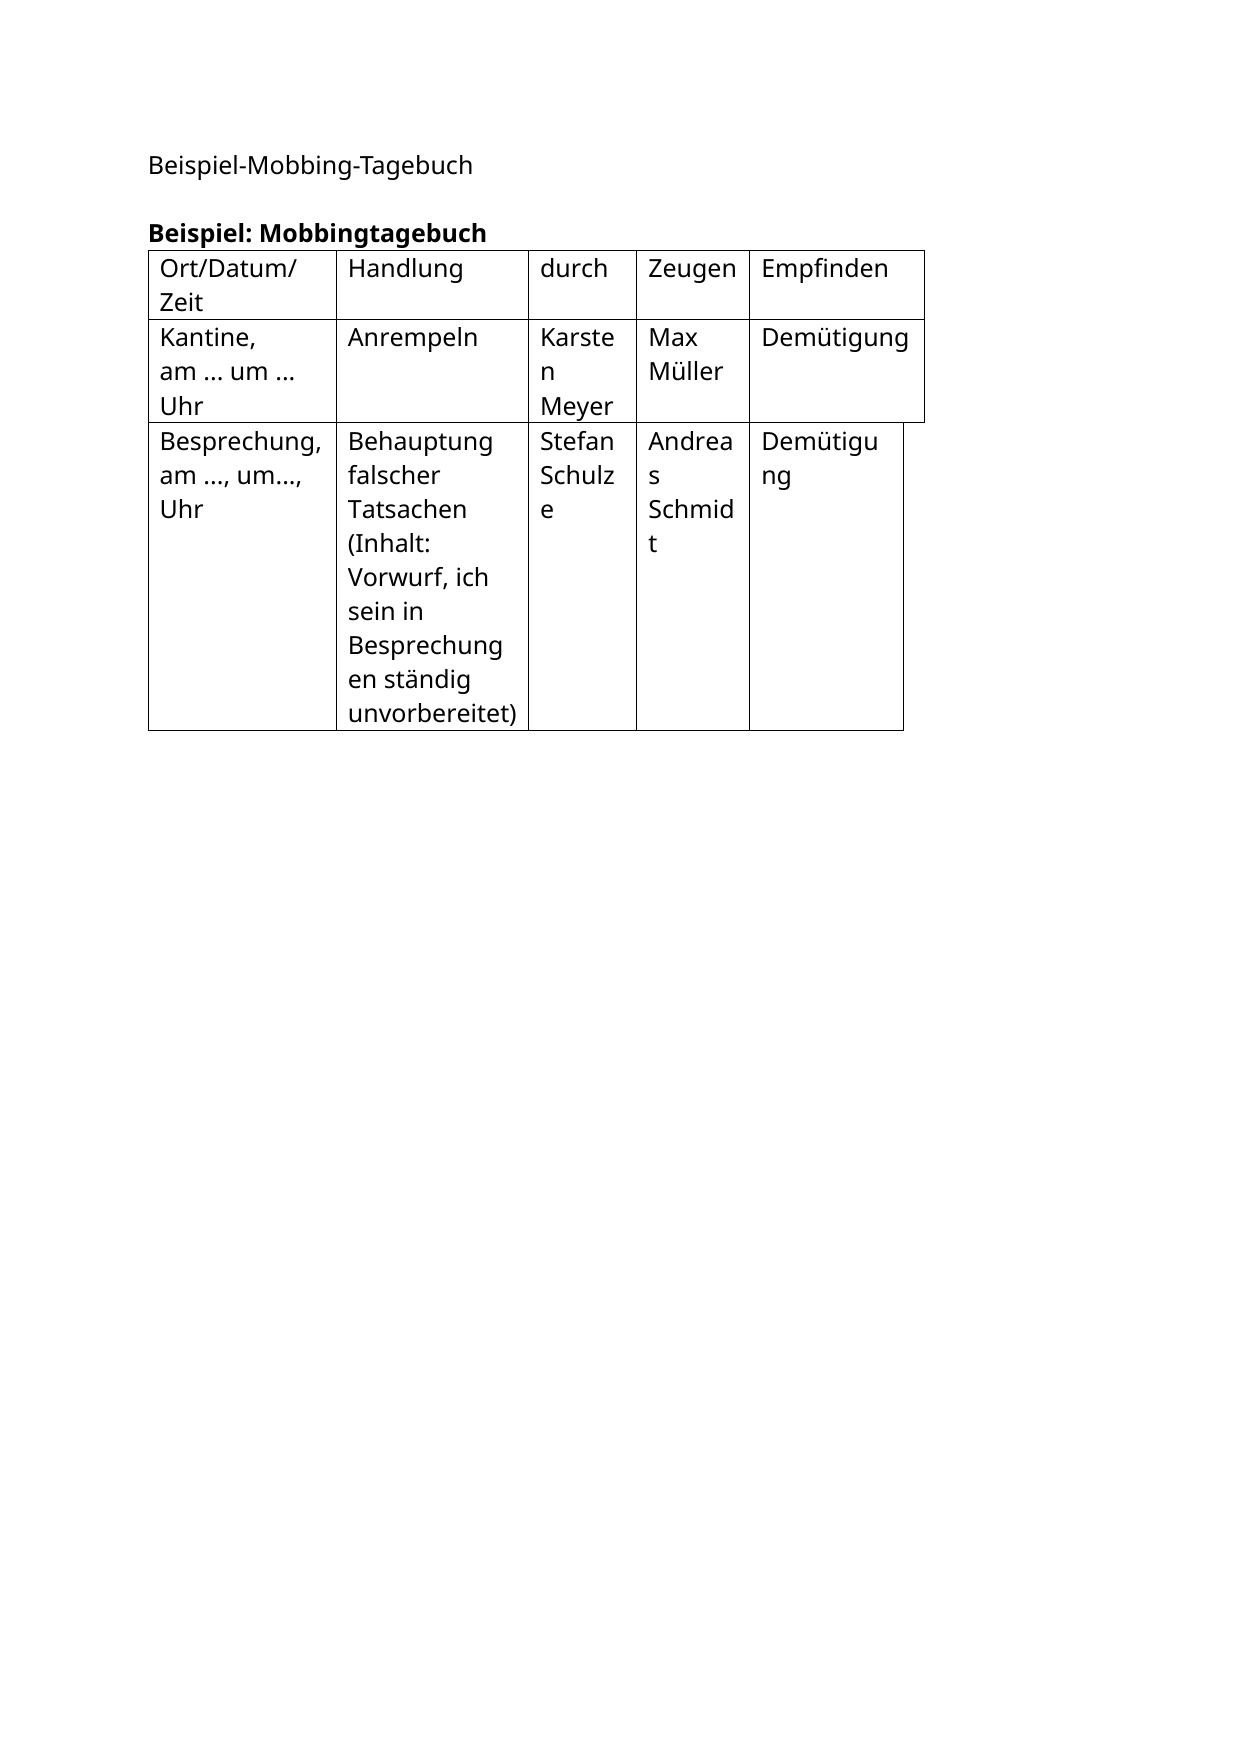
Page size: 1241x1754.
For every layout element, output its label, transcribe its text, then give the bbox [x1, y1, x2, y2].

table_cell Max Müller [637, 320, 749, 422]
text Beispiel-Mobbing-Tagebuch [148, 148, 1093, 182]
table_header Empfinden [750, 251, 924, 319]
text Beispiel: Mobbingtagebuch [148, 216, 1093, 250]
table_cell Besprechung, am ..., um..., Uhr [149, 423, 336, 730]
table_cell Stefan Schulze [529, 423, 636, 730]
table_cell Anrempeln [337, 320, 528, 422]
table_cell Andreas Schmidt [637, 423, 749, 730]
table_cell Kantine, am ... um ... Uhr [149, 320, 336, 422]
table_header durch [529, 251, 636, 319]
table_cell Behauptung falscher Tatsachen (Inhalt: Vorwurf, ich sein in Besprechungen ständig unvorbereitet) [337, 423, 528, 730]
table_header Ort/Datum/Zeit [149, 251, 336, 319]
table_header Zeugen [637, 251, 749, 319]
table_header Handlung [337, 251, 528, 319]
table_cell Demütigung [750, 320, 924, 422]
table_cell Demütigung [750, 423, 903, 730]
table_cell Karsten Meyer [529, 320, 636, 422]
